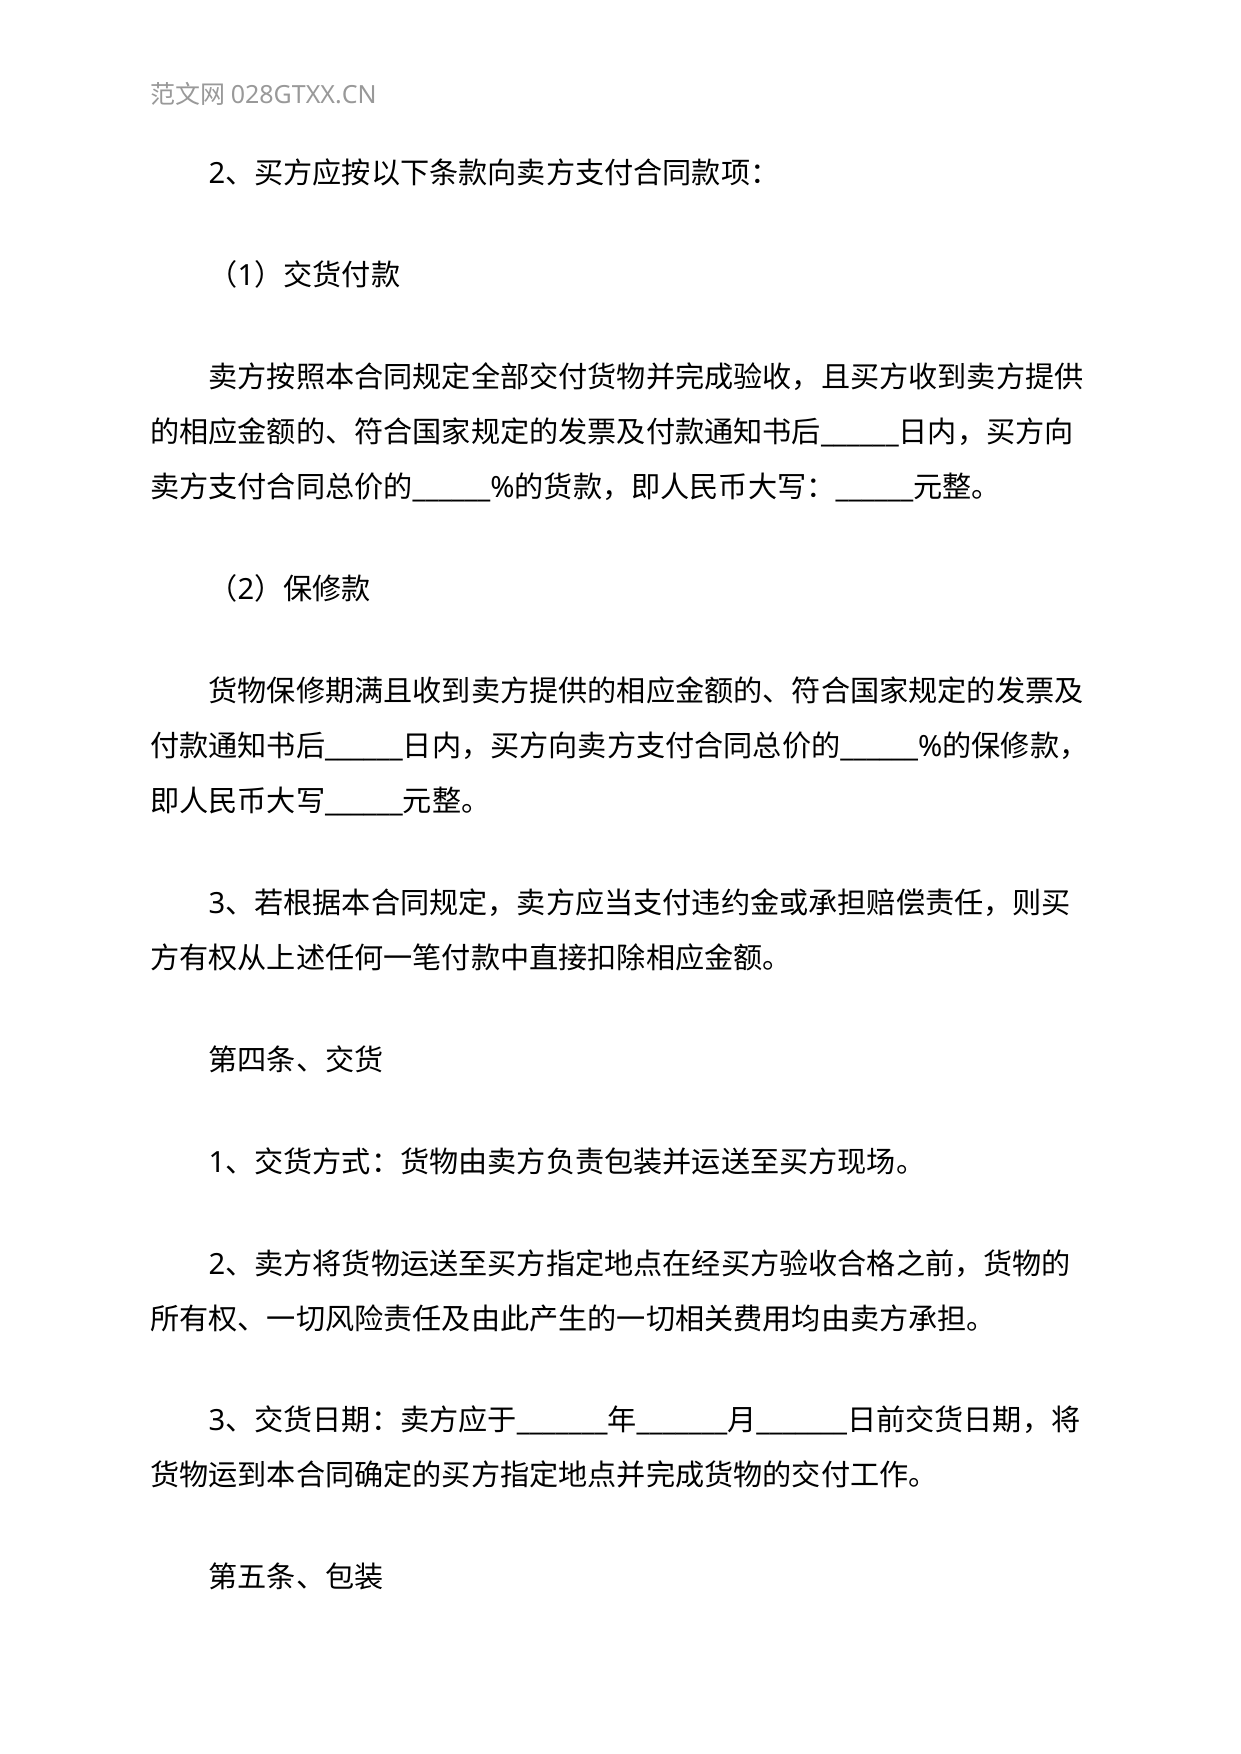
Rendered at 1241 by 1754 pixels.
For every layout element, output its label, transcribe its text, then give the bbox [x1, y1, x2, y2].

text 第四条、交货 [150, 1036, 1090, 1079]
text 1、交货方式：货物由卖方负责包装并运送至买方现场。 [150, 1138, 1090, 1181]
text （1）交货付款 [150, 252, 1090, 294]
text 卖方按照本合同规定全部交付货物并完成验收，且买方收到卖方提供的相应金额的、符合国家规定的发票及付款通知书后______日内，买方向卖方支付合同总价的______%的货款，即人民币大写：______元整。 [150, 354, 1090, 506]
text 3、若根据本合同规定，卖方应当支付违约金或承担赔偿责任，则买方有权从上述任何一笔付款中直接扣除相应金额。 [150, 880, 1090, 977]
text 货物保修期满且收到卖方提供的相应金额的、符合国家规定的发票及付款通知书后______日内，买方向卖方支付合同总价的______%的保修款，即人民币大写______元整。 [150, 668, 1090, 820]
text 3、交货日期：卖方应于_______年_______月_______日前交货日期，将货物运到本合同确定的买方指定地点并完成货物的交付工作。 [150, 1397, 1090, 1494]
text 2、卖方将货物运送至买方指定地点在经买方验收合格之前，货物的所有权、一切风险责任及由此产生的一切相关费用均由卖方承担。 [150, 1240, 1090, 1337]
text 第五条、包装 [150, 1554, 1090, 1596]
text （2）保修款 [150, 566, 1090, 608]
text 2、买方应按以下条款向卖方支付合同款项： [150, 150, 1090, 192]
